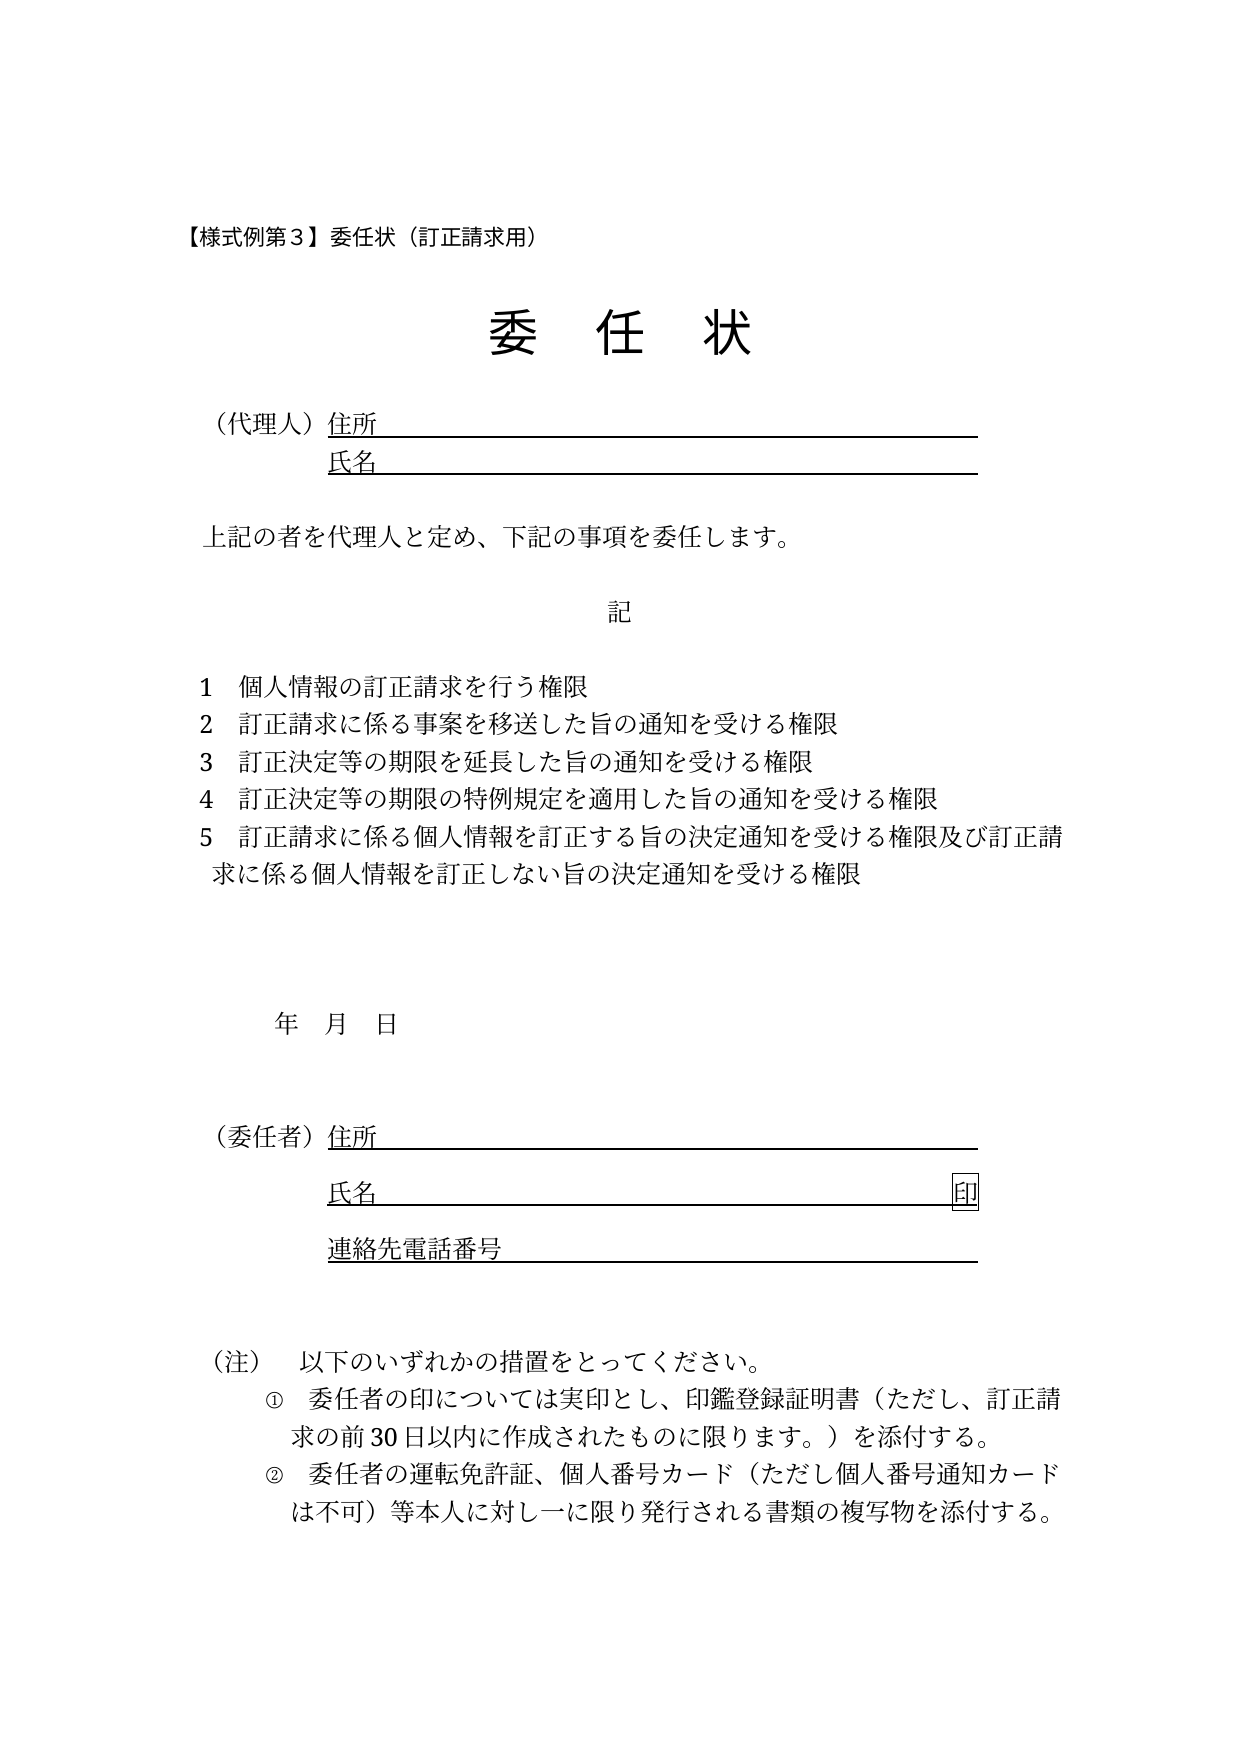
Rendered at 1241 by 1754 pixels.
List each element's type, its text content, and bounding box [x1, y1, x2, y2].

text 4 訂正決定等の期限の特例規定を適用した旨の通知を受ける権限 [199, 779, 1063, 817]
text 5 訂正請求に係る個人情報を訂正する旨の決定通知を受ける権限及び訂正請求に係る個人情報を訂正しない旨の決定通知を受ける権限 [199, 817, 1063, 892]
text 氏名 印 [177, 1154, 1063, 1229]
text （注） 以下のいずれかの措置をとってください。 [199, 1342, 1063, 1379]
text 上記の者を代理人と定め、下記の事項を委任します。 [177, 517, 1063, 554]
text 年 月 日 [199, 1004, 1063, 1042]
text 氏名 [177, 442, 1063, 479]
text 記 [177, 592, 1063, 629]
text 3 訂正決定等の期限を延長した旨の通知を受ける権限 [199, 742, 1063, 779]
text 1 個人情報の訂正請求を行う権限 [199, 667, 1063, 704]
text 【様式例第３】委任状（訂正請求用） [177, 217, 1063, 254]
text 連絡先電話番号 [177, 1229, 1063, 1267]
text 委任状 [177, 292, 1063, 367]
text ② 委任者の運転免許証、個人番号カード（ただし個人番号通知カードは不可）等本人に対し一に限り発行される書類の複写物を添付する。 [265, 1454, 1063, 1529]
text ① 委任者の印については実印とし、印鑑登録証明書（ただし、訂正請求の前30日以内に作成されたものに限ります。）を添付する。 [265, 1379, 1063, 1454]
text 2 訂正請求に係る事案を移送した旨の通知を受ける権限 [199, 704, 1063, 742]
text （代理人）住所 [177, 404, 1063, 442]
text （委任者）住所 [177, 1117, 1063, 1154]
